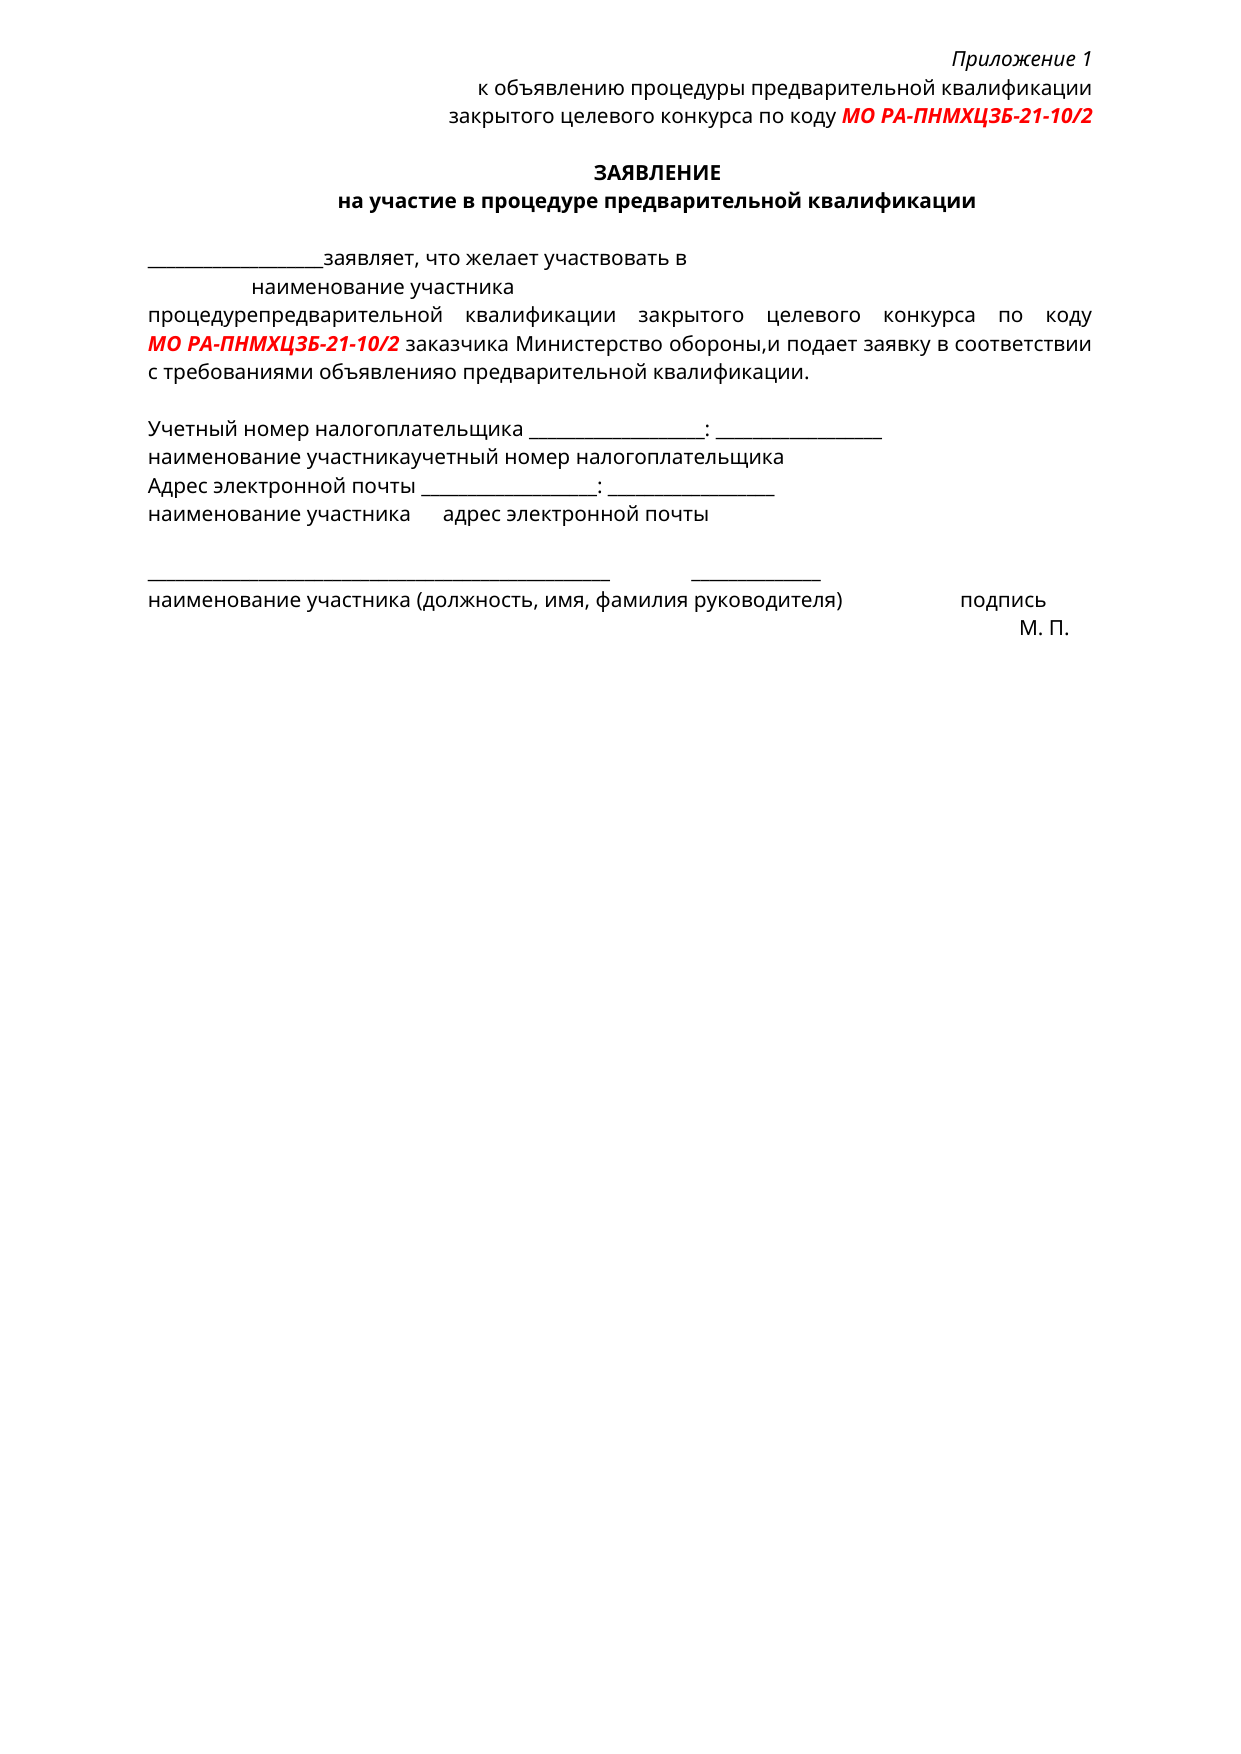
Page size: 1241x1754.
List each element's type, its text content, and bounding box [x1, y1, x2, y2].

text наименование участника (должность, имя, фамилия руководителя) подпись [148, 585, 1092, 613]
text Адрес электронной почты ___________________: __________________ [148, 471, 1092, 499]
text __________________________________________________ ______________ [148, 556, 1092, 585]
text ___________________заявляет, что желает участвовать в [148, 243, 1092, 272]
text наименование участника адрес электронной почты [148, 499, 1092, 528]
text Приложение 1 [148, 44, 1092, 73]
text наименование участника [177, 272, 1092, 300]
text М. П. [148, 613, 1092, 642]
text ЗАЯВЛЕНИЕ [207, 158, 1034, 187]
subtitle на участие в процедуре предварительной квалификации [207, 187, 1033, 215]
text Учетный номер налогоплательщика ___________________: __________________ [148, 414, 1092, 442]
text к объявлению процедуры предварительной квалификации [148, 73, 1092, 101]
text наименование участникаучетный номер налогоплательщика [148, 442, 1092, 471]
text закрытого целевого конкурса по коду МО РА-ПНМХЦЗБ-21-10/2 [148, 101, 1092, 130]
text процедурепредварительной квалификации закрытого целевого конкурса по коду МО РА-ПНМХЦЗБ-21-10/2 заказчика Министерство обороны,и подает заявку в соответствии с требованиями объявленияо предварительной квалификации. [148, 300, 1092, 386]
